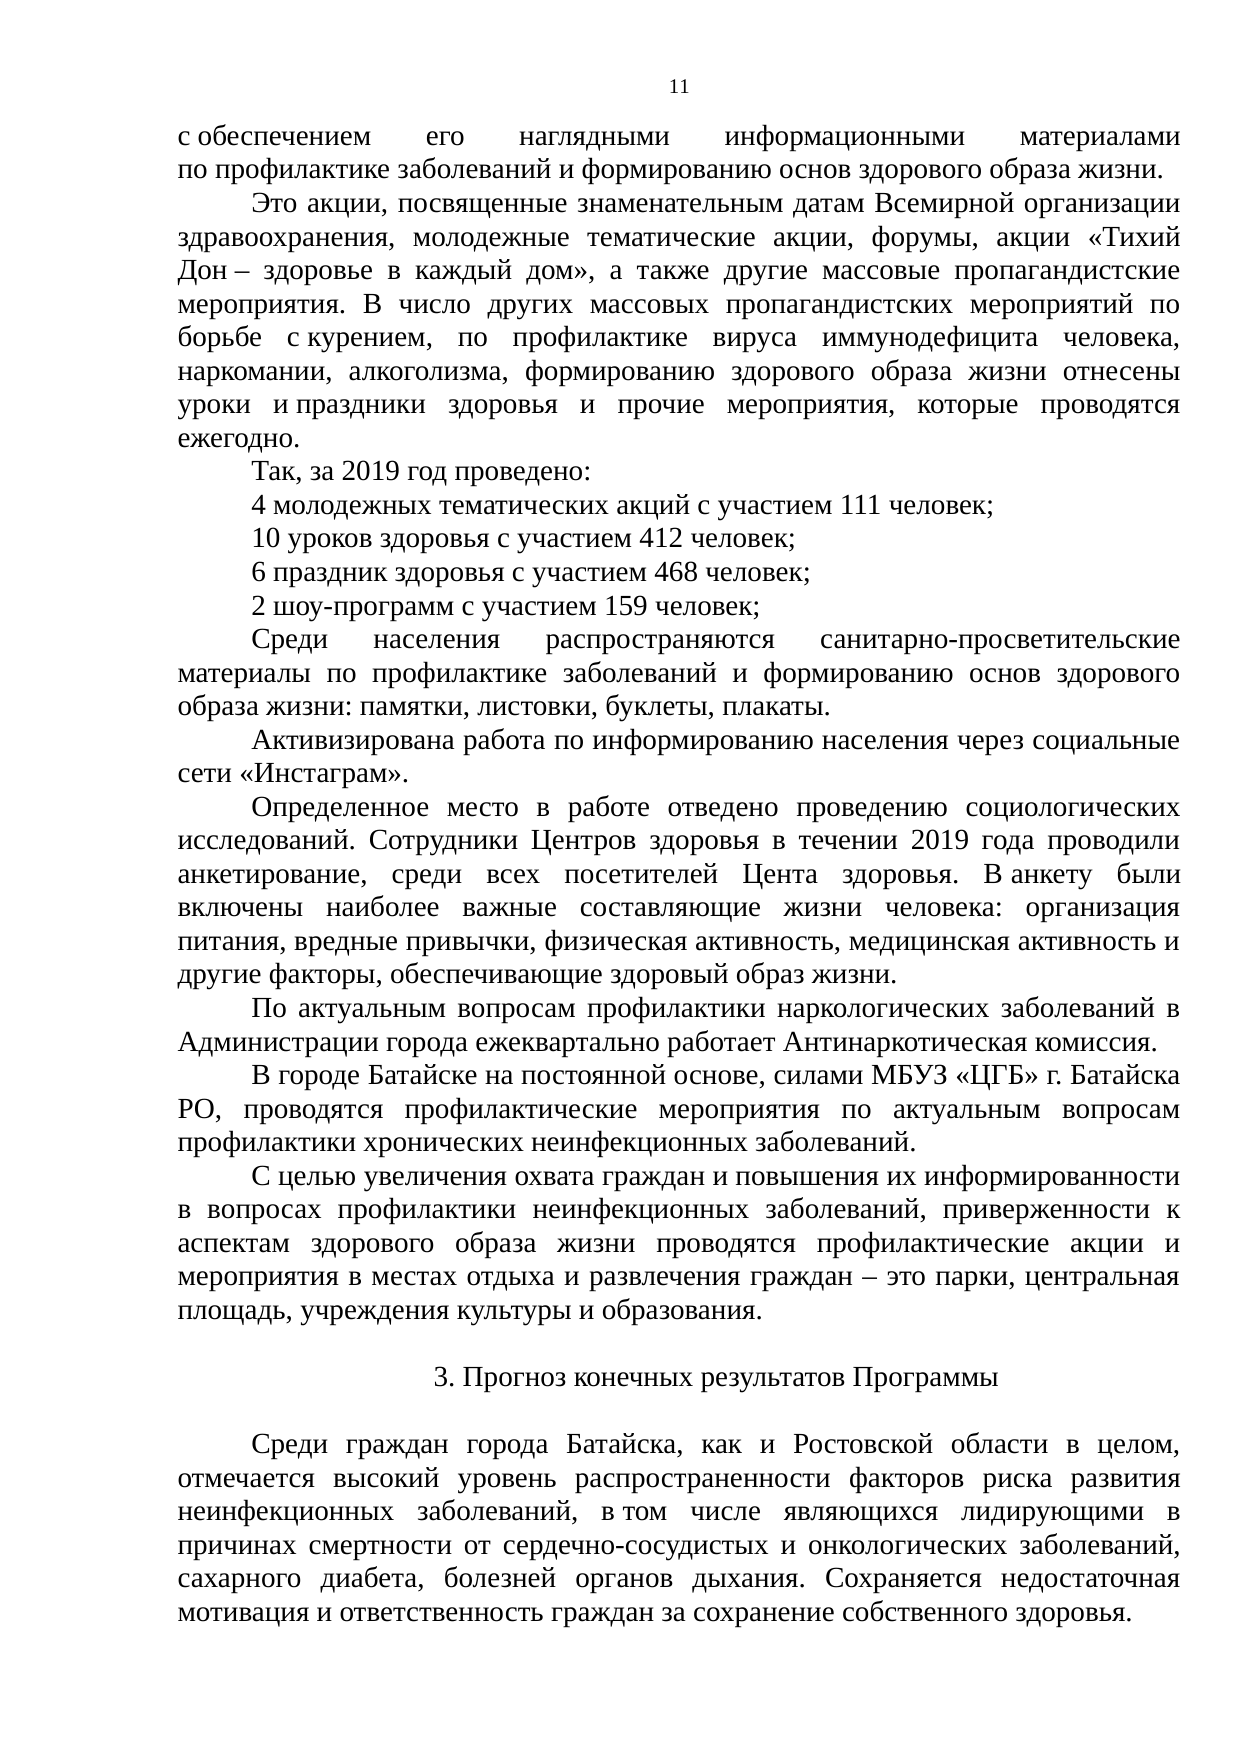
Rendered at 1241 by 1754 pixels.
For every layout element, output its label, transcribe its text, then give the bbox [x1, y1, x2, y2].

text Активизирована работа по информированию населения через социальные сети «Инстаграм». [177, 722, 1181, 789]
text 3. Прогноз конечных результатов Программы [177, 1359, 1181, 1393]
text 4 молодежных тематических акций с участием 111 человек; [177, 487, 1181, 521]
text 6 праздник здоровья с участием 468 человек; [177, 554, 1181, 588]
text По актуальным вопросам профилактики наркологических заболеваний в Администрации города ежеквартально работает Антинаркотическая комиссия. [177, 990, 1181, 1057]
text 2 шоу-программ с участием 159 человек; [177, 588, 1181, 621]
text Это акции, посвященные знаменательным датам Всемирной организации здравоохранения, молодежные тематические акции, форумы, акции «Тихий Дон – здоровье в каждый дом», а также другие массовые пропагандистские мероприятия. В число других массовых пропагандистских мероприятий по борьбе с курением, по профилактике вируса иммунодефицита человека, наркомании, алкоголизма, формированию здорового образа жизни отнесены уроки и праздники здоровья и прочие мероприятия, которые проводятся ежегодно. [177, 185, 1181, 453]
text 10 уроков здоровья с участием 412 человек; [177, 521, 1181, 554]
text Так, за 2019 год проведено: [177, 453, 1181, 487]
text В городе Батайске на постоянной основе, силами МБУЗ «ЦГБ» г. Батайска РО, проводятся профилактические мероприятия по актуальным вопросам профилактики хронических неинфекционных заболеваний. [177, 1057, 1181, 1158]
text Среди населения распространяются санитарно-просветительские материалы по профилактике заболеваний и формированию основ здорового образа жизни: памятки, листовки, буклеты, плакаты. [177, 621, 1181, 722]
text С целью увеличения охвата граждан и повышения их информированности в вопросах профилактики неинфекционных заболеваний, приверженности к аспектам здорового образа жизни проводятся профилактические акции и мероприятия в местах отдыха и развлечения граждан – это парки, центральная площадь, учреждения культуры и образования. [177, 1158, 1181, 1326]
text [177, 118, 1181, 185]
text Определенное место в работе отведено проведению социологических исследований. Сотрудники Центров здоровья в течении 2019 года проводили анкетирование, среди всех посетителей Цента здоровья. В анкету были включены наиболее важные составляющие жизни человека: организация питания, вредные привычки, физическая активность, медицинская активность и другие факторы, обеспечивающие здоровый образ жизни. [177, 789, 1181, 990]
text Среди граждан города Батайска, как и Ростовской области в целом, отмечается высокий уровень распространенности факторов риска развития неинфекционных заболеваний, в том числе являющихся лидирующими в причинах смертности от сердечно-сосудистых и онкологических заболеваний, сахарного диабета, болезней органов дыхания. Сохраняется недостаточная мотивация и ответственность граждан за сохранение собственного здоровья. [177, 1426, 1181, 1627]
